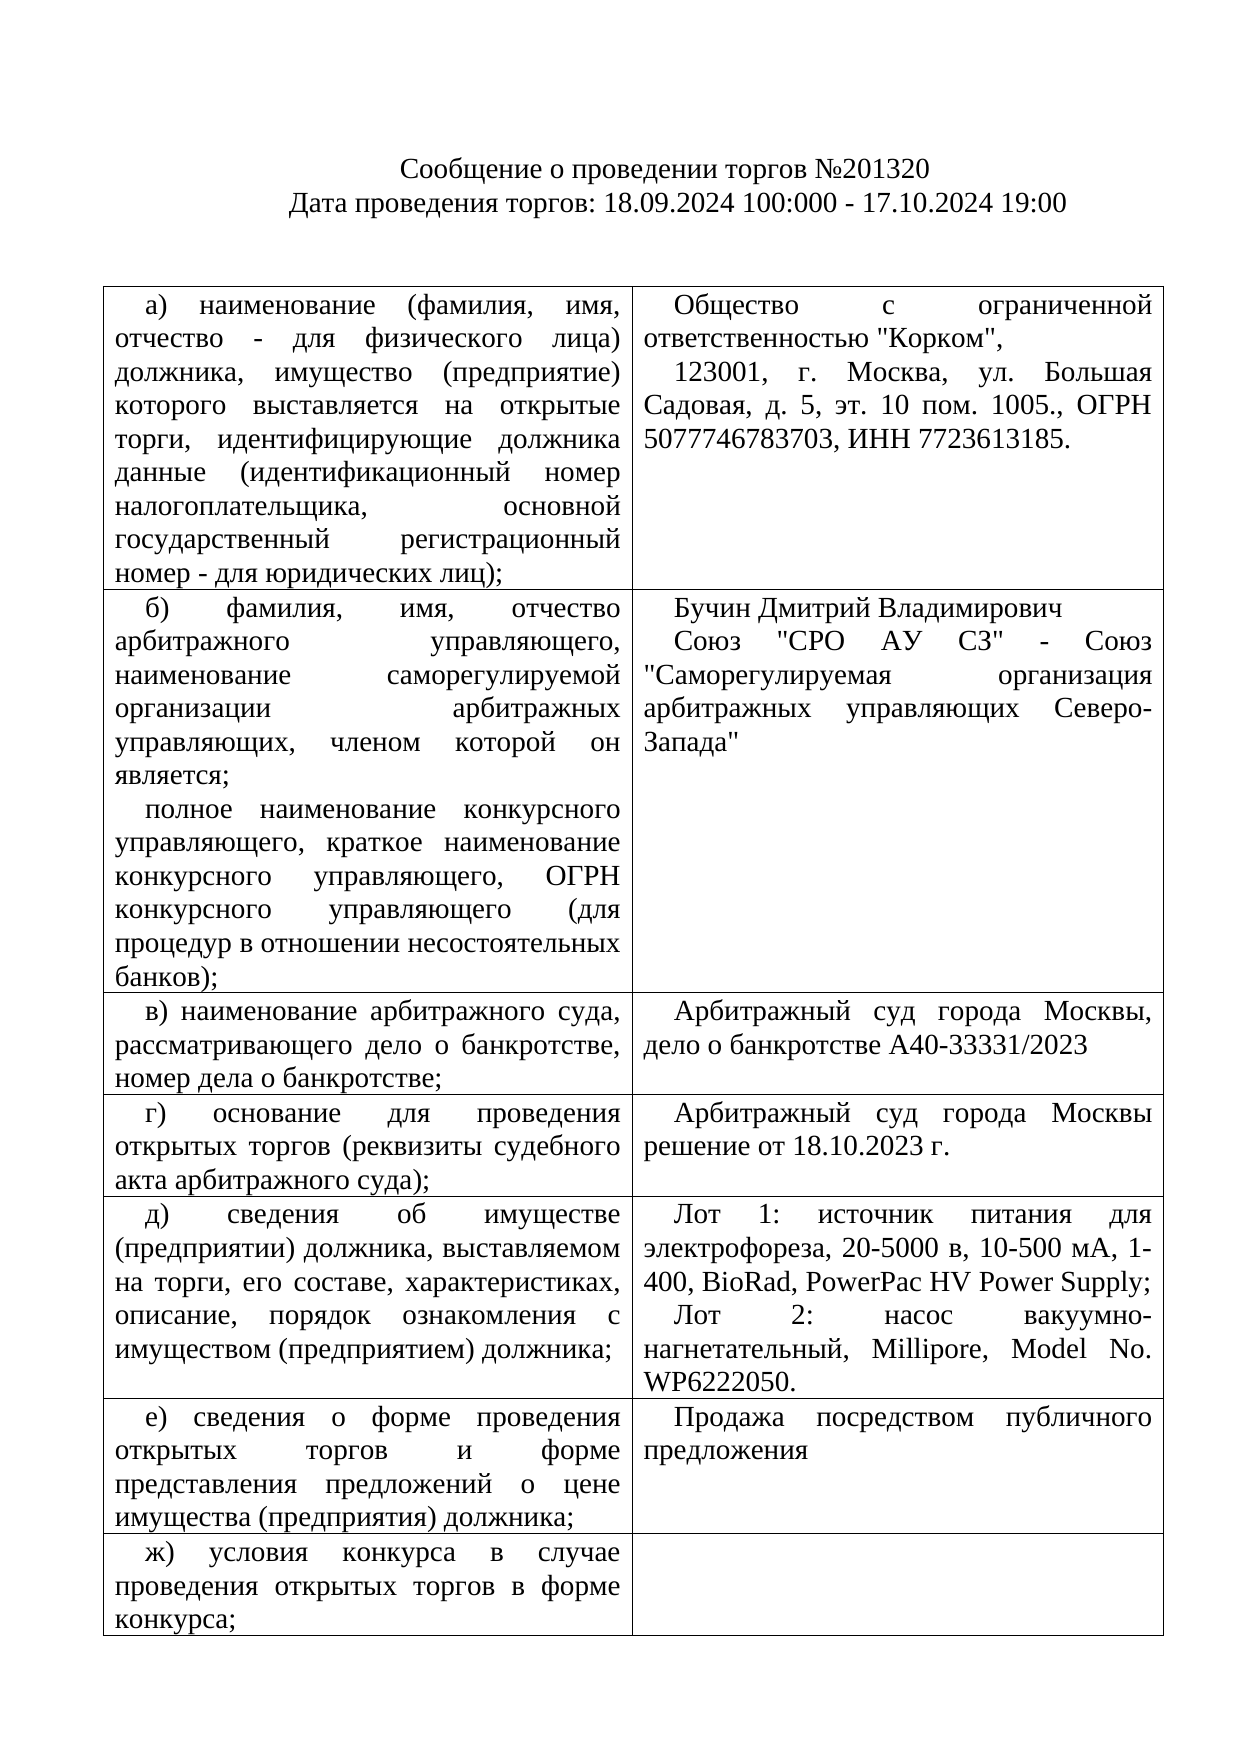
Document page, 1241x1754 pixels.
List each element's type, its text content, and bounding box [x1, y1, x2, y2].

table_cell в) наименование арбитражного суда, рассматривающего дело о банкротстве, номер дела о банкротстве; [104, 993, 632, 1094]
text Дата проведения торгов: 18.09.2024 100:000 - 17.10.2024 19:00 [148, 185, 1152, 219]
text Сообщение о проведении торгов №201320 [148, 152, 1152, 185]
table_header а) наименование (фамилия, имя, отчество - для физического лица) должника, имущество (предприятие) которого выставляется на открытые торги, идентифицирующие должника данные (идентификационный номер налогоплательщика, основной государственный регистрационный номер - для юридических лиц); [104, 287, 632, 589]
table_cell ж) условия конкурса в случае проведения открытых торгов в форме конкурса; [104, 1534, 632, 1635]
table_cell Продажа посредством публичного предложения [633, 1399, 1163, 1533]
table_cell е) сведения о форме проведения открытых торгов и форме представления предложений о цене имущества (предприятия) должника; [104, 1399, 632, 1533]
table_header Общество с ограниченной ответственностью "Корком", 123001, г. Москва, ул. Большая Садовая, д. 5, эт. 10 пом. 1005., ОГРН 5077746783703, ИНН 7723613185. [633, 287, 1163, 589]
table_cell Лот 1: источник питания для электрофореза, 20-5000 в, 10-500 мА, 1-400, BioRad, PowerPac HV Power Supply; Лот 2: насос вакуумно-нагнетательный, Millipore, Model No. WP6222050. [633, 1197, 1163, 1398]
table_cell [633, 1534, 1163, 1635]
table_cell б) фамилия, имя, отчество арбитражного управляющего, наименование саморегулируемой организации арбитражных управляющих, членом которой он является; полное наименование конкурсного управляющего, краткое наименование конкурсного управляющего, ОГРН конкурсного управляющего (для процедур в отношении несостоятельных банков); [104, 590, 632, 992]
table_cell Арбитражный суд города Москвы решение от 18.10.2023 г. [633, 1095, 1163, 1196]
table_cell Арбитражный суд города Москвы, дело о банкротстве А40-33331/2023 [633, 993, 1163, 1094]
table_cell д) сведения об имуществе (предприятии) должника, выставляемом на торги, его составе, характеристиках, описание, порядок ознакомления с имуществом (предприятием) должника; [104, 1197, 632, 1398]
table_cell г) основание для проведения открытых торгов (реквизиты судебного акта арбитражного суда); [104, 1095, 632, 1196]
table_cell Бучин Дмитрий Владимирович Союз "СРО АУ СЗ" - Союз "Саморегулируемая организация арбитражных управляющих Северо-Запада" [633, 590, 1163, 992]
